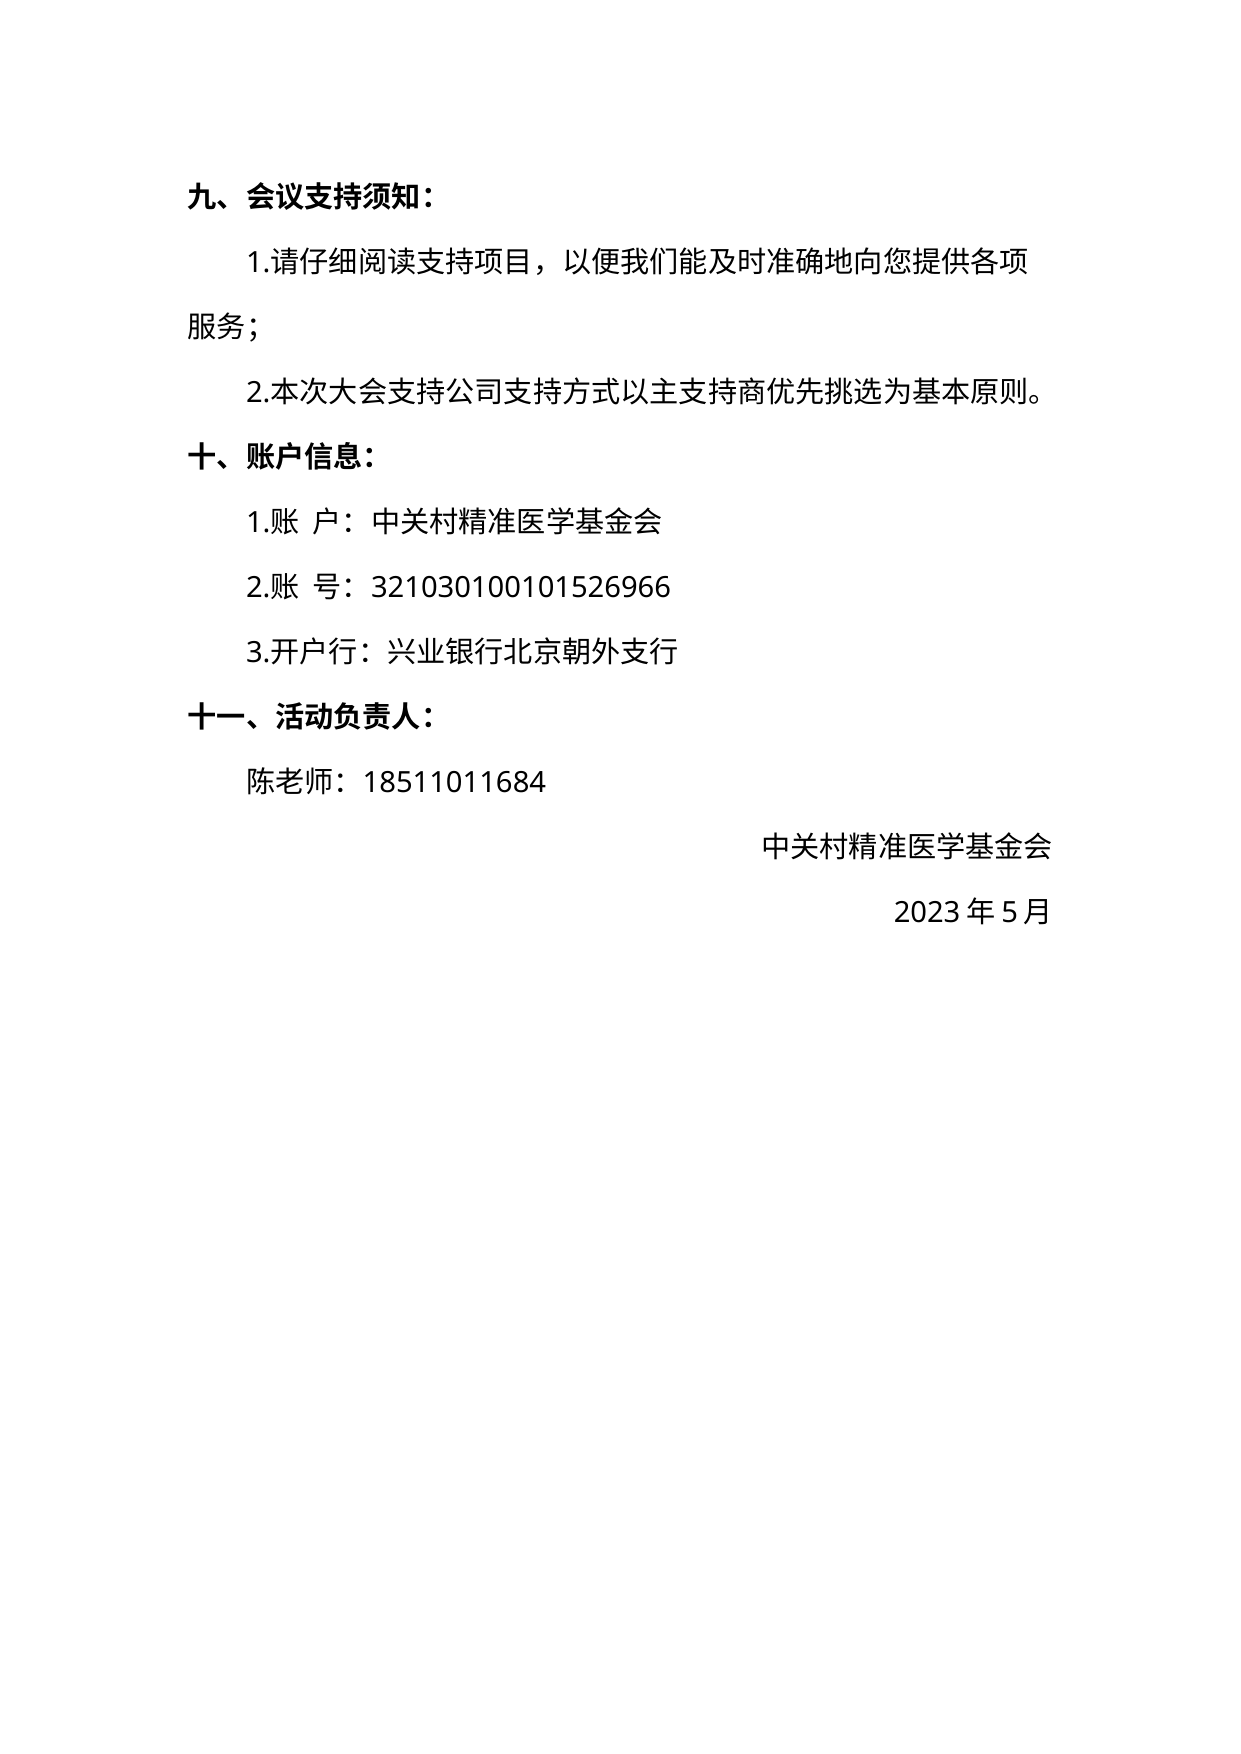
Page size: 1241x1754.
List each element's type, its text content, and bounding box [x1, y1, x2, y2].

text 2.账 号：321030100101526966 [187, 552, 1053, 617]
text 3.开户行：兴业银行北京朝外支行 [187, 617, 1053, 682]
text 九、会议支持须知： [187, 162, 1053, 227]
text 1.账 户：中关村精准医学基金会 [187, 487, 1053, 552]
text 2.本次大会支持公司支持方式以主支持商优先挑选为基本原则。 [187, 357, 1053, 422]
text 2023年5月 [187, 877, 1053, 942]
text 十、账户信息： [187, 422, 1053, 487]
text 1.请仔细阅读支持项目，以便我们能及时准确地向您提供各项服务； [187, 227, 1053, 357]
text 陈老师：18511011684 [187, 747, 1053, 812]
text 中关村精准医学基金会 [187, 812, 1053, 877]
text 十一、活动负责人： [187, 682, 1053, 747]
